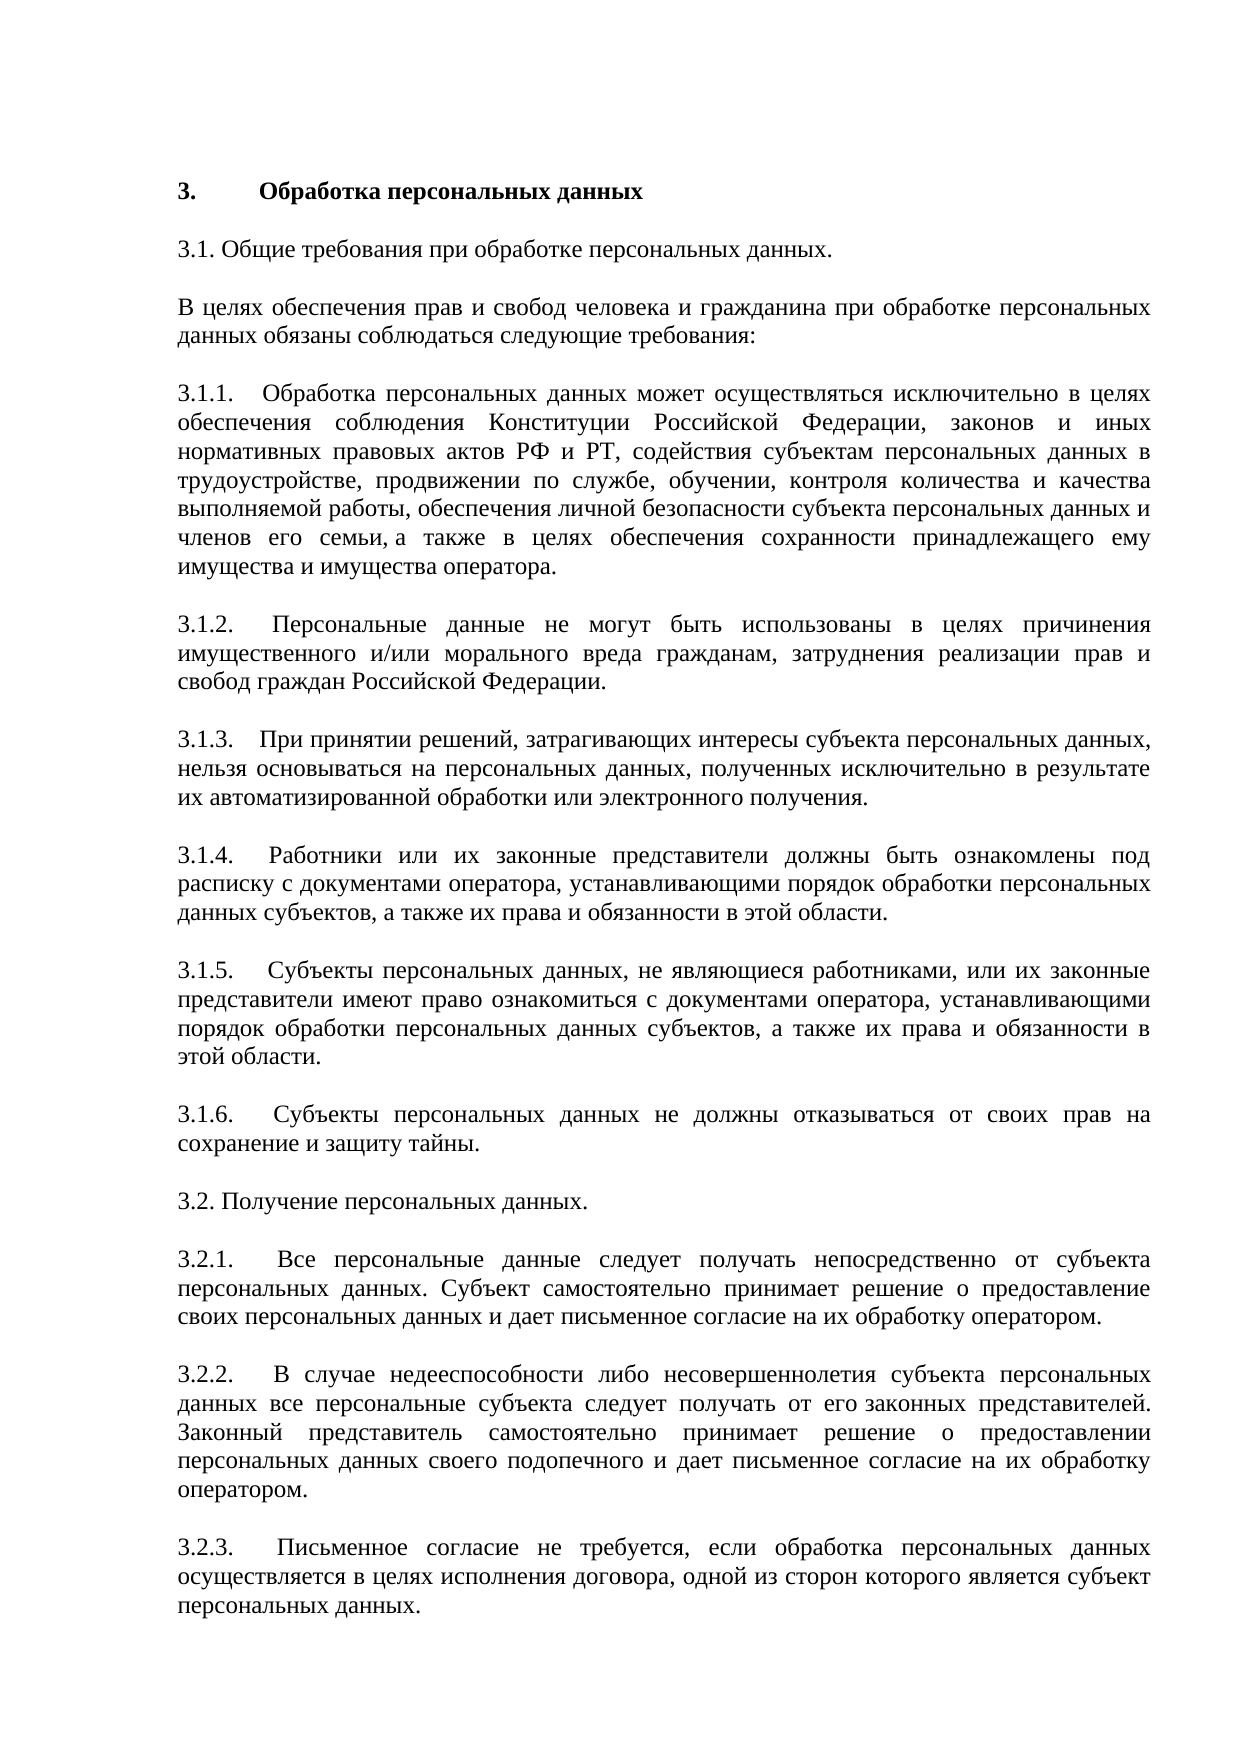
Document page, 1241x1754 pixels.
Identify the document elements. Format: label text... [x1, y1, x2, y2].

text 3.1.6. Субъекты персональных данных не должны отказываться от своих прав на сохранение и защиту тайны. [177, 1099, 1152, 1157]
text 3.1.5. Субъекты персональных данных, не являющиеся работниками, или их законные представители имеют право ознакомиться с документами оператора, устанавливающими порядок обработки персональных данных субъектов, а также их права и обязанности в этой области. [177, 955, 1152, 1070]
text 3.2.1. Все персональные данные следует получать непосредственно от субъекта персональных данных. Субъект самостоятельно принимает решение о предоставление своих персональных данных и дает письменное согласие на их обработку оператором. [177, 1244, 1152, 1330]
text В целях обеспечения прав и свобод человека и гражданина при обработке персональных данных обязаны соблюдаться следующие требования: [177, 292, 1152, 349]
text 3.1.3. При принятии решений, затрагивающих интересы субъекта персональных данных, нельзя основываться на персональных данных, полученных исключительно в результате их автоматизированной обработки или электронного получения. [177, 724, 1152, 811]
text 3.2.3. Письменное согласие не требуется, если обработка персональных данных осуществляется в целях исполнения договора, одной из сторон которого является субъект персональных данных. [177, 1532, 1152, 1618]
text 3.1.4. Работники или их законные представители должны быть ознакомлены под расписку с документами оператора, устанавливающими порядок обработки персональных данных субъектов, а также их права и обязанности в этой области. [177, 840, 1152, 926]
text 3.1. Общие требования при обработке персональных данных. [177, 234, 1152, 263]
text 3. Обработка персональных данных [177, 176, 1152, 205]
text 3.2.2. В случае недееспособности либо несовершеннолетия субъекта персональных данных все персональные субъекта следует получать от его законных представителей. Законный представитель самостоятельно принимает решение о предоставлении персональных данных своего подопечного и дает письменное согласие на их обработку оператором. [177, 1359, 1152, 1503]
text 3.2. Получение персональных данных. [177, 1186, 1152, 1215]
text 3.1.2. Персональные данные не могут быть использованы в целях причинения имущественного и/или морального вреда гражданам, затруднения реализации прав и свобод граждан Российской Федерации. [177, 609, 1152, 695]
text 3.1.1. Обработка персональных данных может осуществляться исключительно в целях обеспечения соблюдения Конституции Российской Федерации, законов и иных нормативных правовых актов РФ и РТ, содействия субъектам персональных данных в трудоустройстве, продвижении по службе, обучении, контроля количества и качества выполняемой работы, обеспечения личной безопасности субъекта персональных данных и членов его семьи, а также в целях обеспечения сохранности принадлежащего ему имущества и имущества оператора. [177, 378, 1152, 580]
